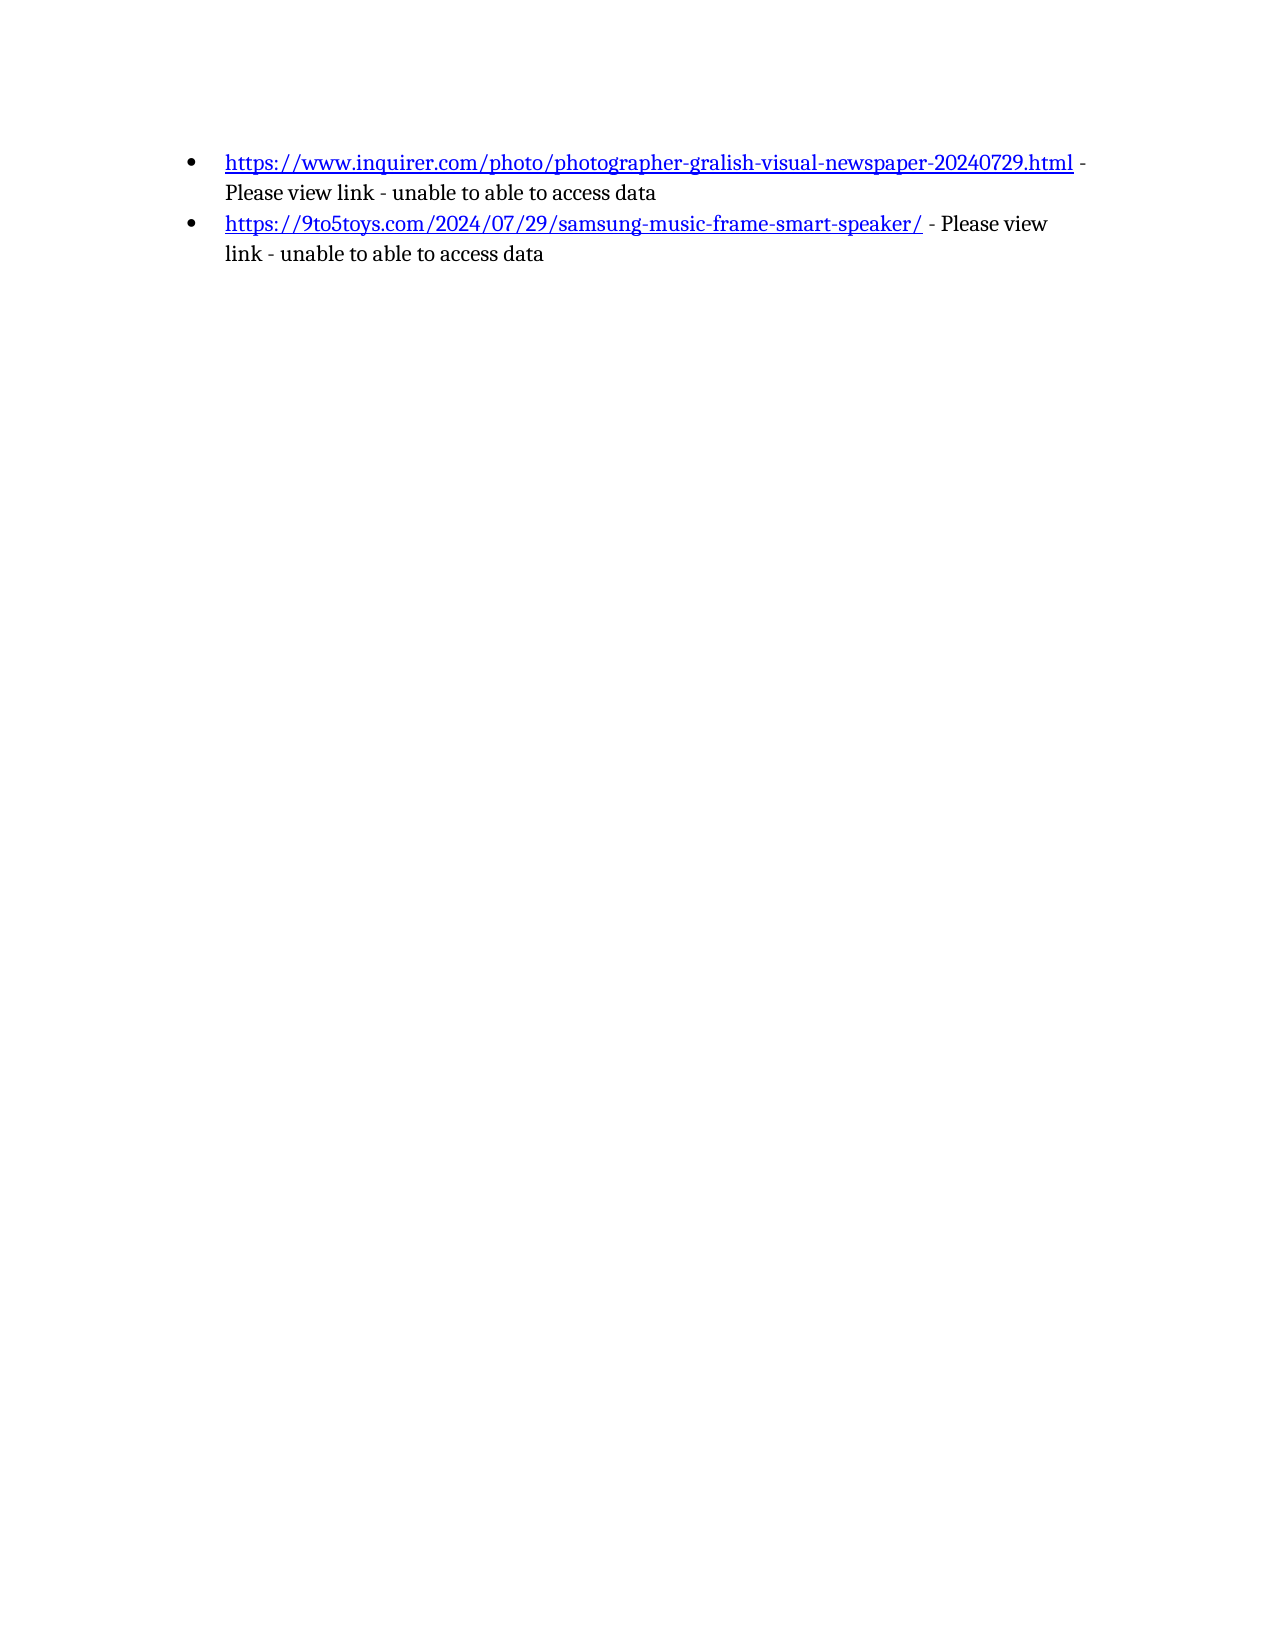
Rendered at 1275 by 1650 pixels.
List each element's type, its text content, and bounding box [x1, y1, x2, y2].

list https://www.inquirer.com/photo/photographer-gralish-visual-newspaper-20240729.html - Please view link - unable to able to access data [187, 150, 1087, 207]
list https://9to5toys.com/2024/07/29/samsung-music-frame-smart-speaker/ - Please view link - unable to able to access data [187, 210, 1087, 267]
